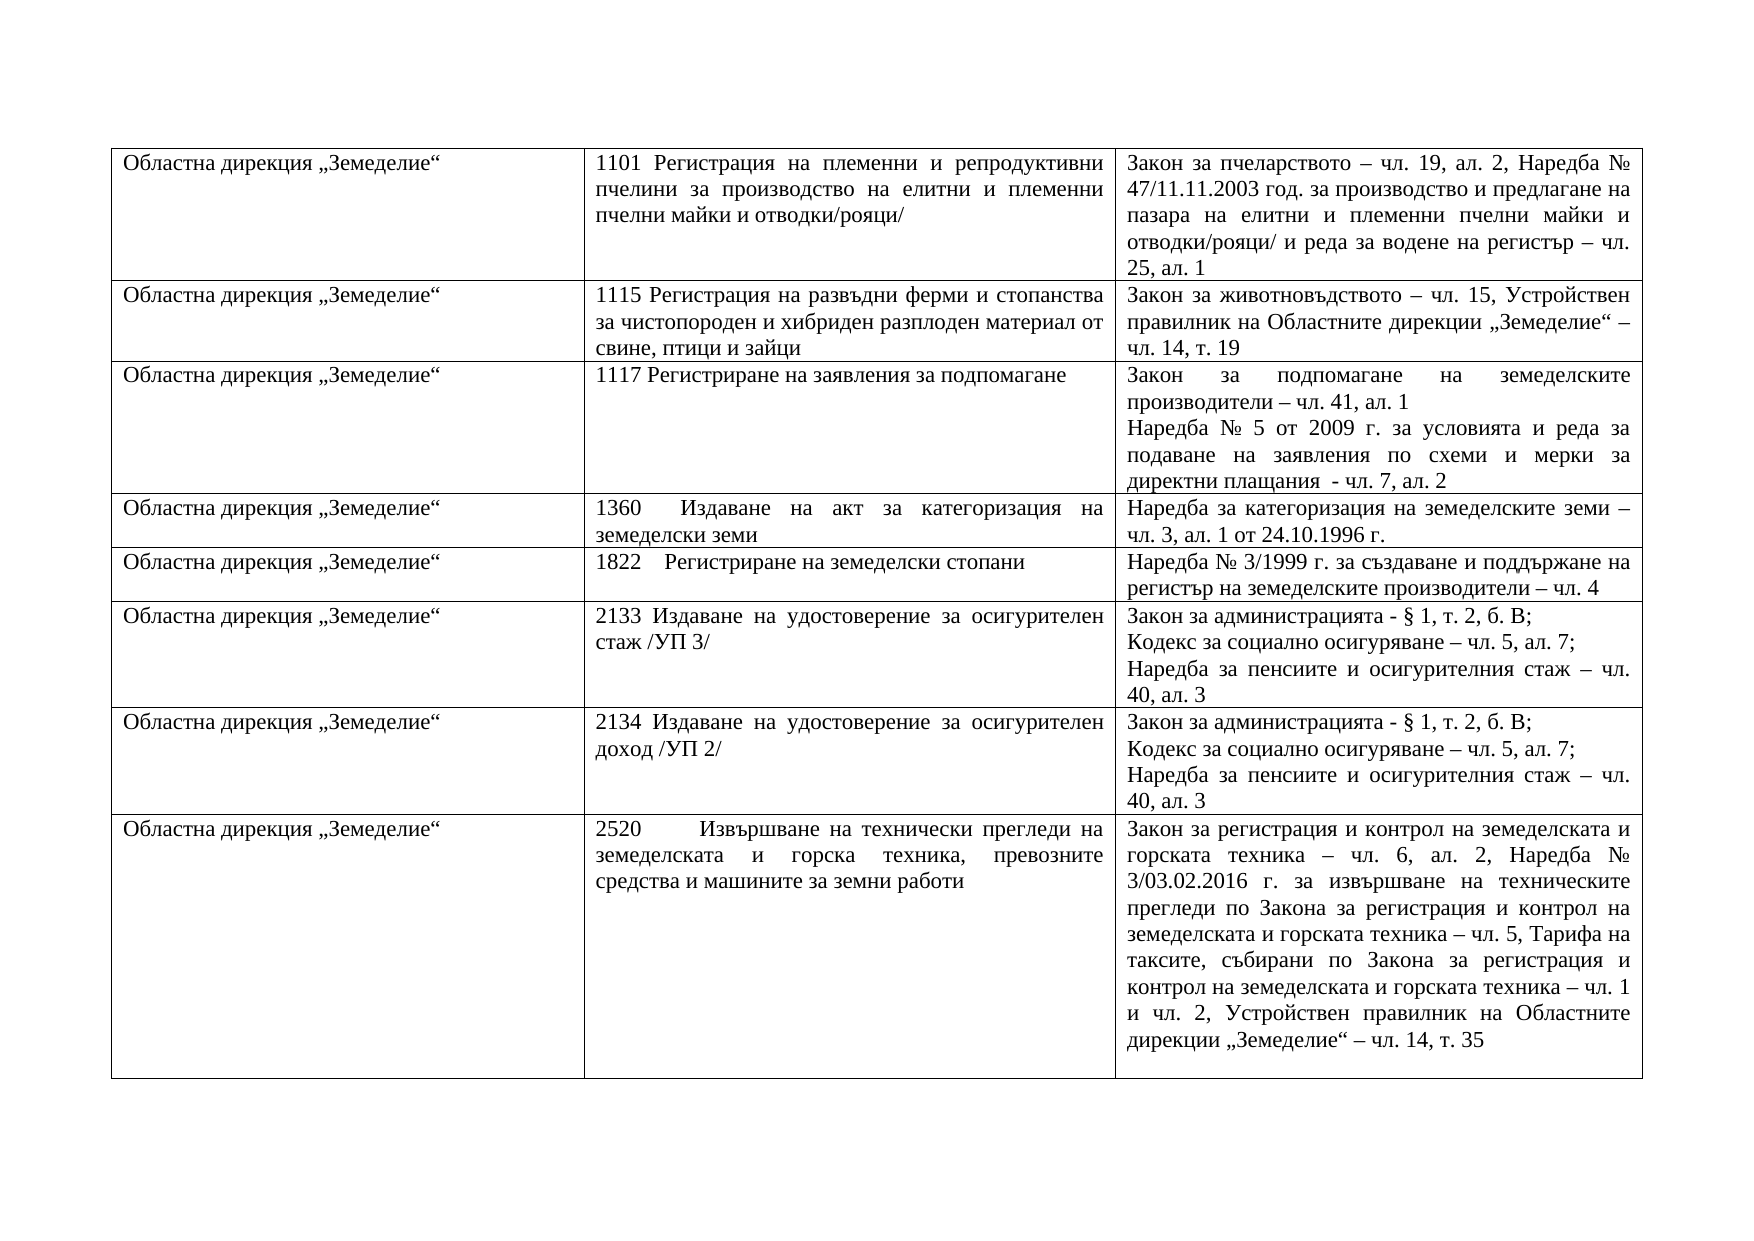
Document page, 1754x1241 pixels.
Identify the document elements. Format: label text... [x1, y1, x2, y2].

table_cell 1117 Регистриране на заявления за подпомагане [585, 362, 1115, 493]
table_cell 1115 Регистрация на развъдни ферми и стопанства за чистопороден и хибриден разплоден материал от свине, птици и зайци [585, 281, 1115, 361]
table_cell Закон за подпомагане на земеделските производители – чл. 41, ал. 1 Наредба № 5 от 2009 г. за условията и реда за подаване на заявления по схеми и мерки за директни плащания - чл. 7, ал. 2 [1116, 362, 1642, 493]
table_cell Наредба за категоризация на земеделските земи – чл. 3, ал. 1 от 24.10.1996 г. [1116, 494, 1642, 547]
table_cell 1360 Издаване на акт за категоризация на земеделски земи [585, 494, 1115, 547]
table_cell Областна дирекция „Земеделие“ [112, 281, 584, 361]
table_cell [112, 149, 584, 280]
table_cell Областна дирекция „Земеделие“ [112, 362, 584, 493]
table_cell Закон за животновъдството – чл. 15, Устройствен правилник на Областните дирекции „Земеделие“ – чл. 14, т. 19 [1116, 281, 1642, 361]
table_cell 2520 Извършване на технически прегледи на земеделската и горска техника, превозните средства и машините за земни работи [585, 815, 1115, 1078]
table_cell Закон за регистрация и контрол на земеделската и горската техника – чл. 6, ал. 2, Наредба № 3/03.02.2016 г. за извършване на техническите прегледи по Закона за регистрация и контрол на земеделската и горската техника – чл. 5, Тарифа на таксите, събирани по Закона за регистрация и контрол на земеделската и горската техника – чл. 1 и чл. 2, Устройствен правилник на Областните дирекции „Земеделие“ – чл. 14, т. 35 [1116, 815, 1642, 1078]
table_cell Закон за администрацията - § 1, т. 2, б. В; Кодекс за социално осигуряване – чл. 5, ал. 7; Наредба за пенсиите и осигурителния стаж – чл. 40, ал. 3 [1116, 602, 1642, 707]
table_cell Областна дирекция „Земеделие“ [112, 602, 584, 707]
table_cell 2133 Издаване на удостоверение за осигурителен стаж /УП 3/ [585, 602, 1115, 707]
table_cell 1101 Регистрация на племенни и репродуктивни пчелини за производство на елитни и племенни пчелни майки и отводки/рояци/ [585, 149, 1115, 280]
table_cell Областна дирекция „Земеделие“ [112, 494, 584, 547]
table_cell Наредба № 3/1999 г. за създаване и поддържане на регистър на земеделските производители – чл. 4 [1116, 548, 1642, 601]
table_cell 2134 Издаване на удостоверение за осигурителен доход /УП 2/ [585, 708, 1115, 814]
table_cell Областна дирекция „Земеделие“ [112, 708, 584, 814]
table_cell 1822 Регистриране на земеделски стопани [585, 548, 1115, 601]
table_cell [112, 815, 584, 1078]
table_cell Областна дирекция „Земеделие“ [112, 548, 584, 601]
table_cell Закон за администрацията - § 1, т. 2, б. В; Кодекс за социално осигуряване – чл. 5, ал. 7; Наредба за пенсиите и осигурителния стаж – чл. 40, ал. 3 [1116, 708, 1642, 814]
table_cell Закон за пчеларството – чл. 19, ал. 2, Наредба № 47/11.11.2003 год. за производство и предлагане на пазара на елитни и племенни пчелни майки и отводки/рояци/ и реда за водене на регистър – чл. 25, ал. 1 [1116, 149, 1642, 280]
